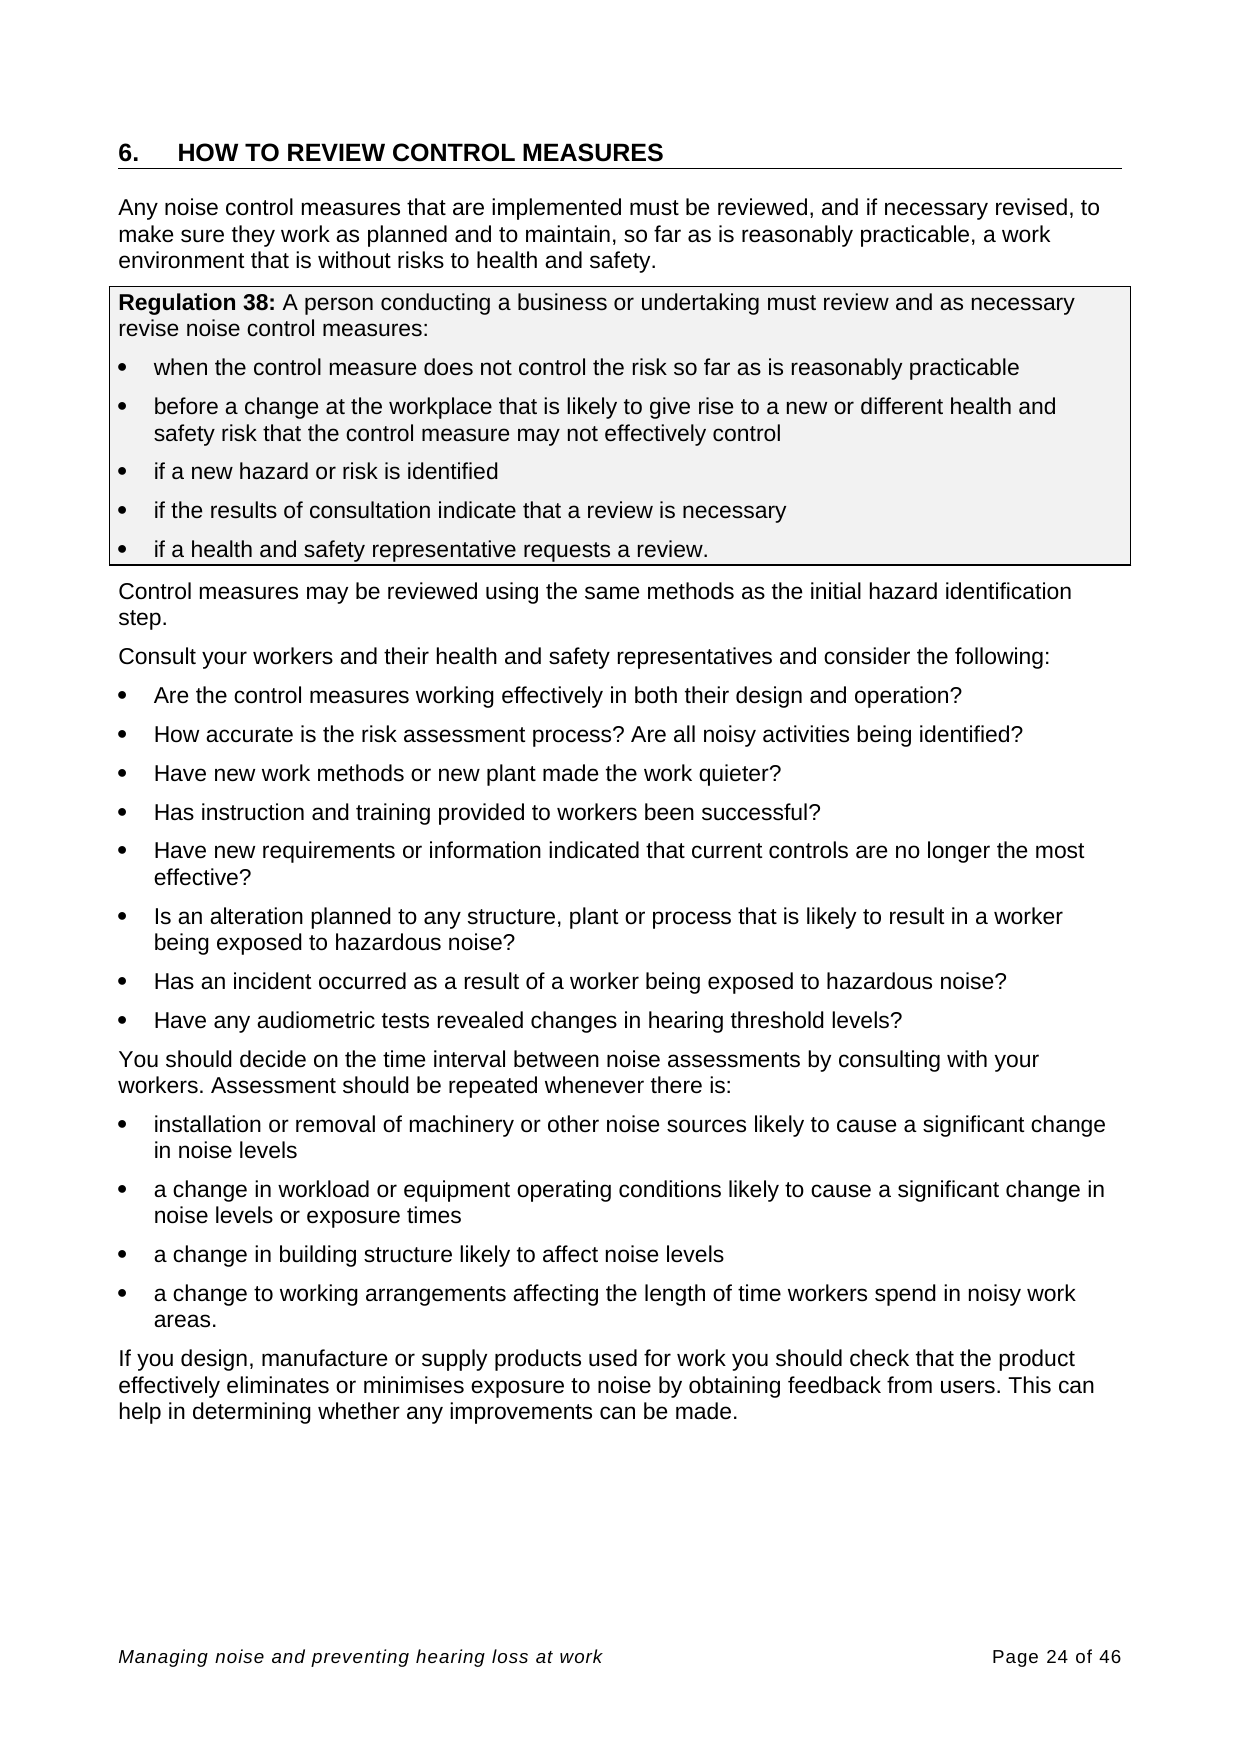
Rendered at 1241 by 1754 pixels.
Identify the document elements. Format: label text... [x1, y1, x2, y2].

subtitle 6. HOW TO REVIEW CONTROL MEASURES [118, 137, 1122, 168]
list if a health and safety representative requests a review. [110, 533, 1130, 564]
list How accurate is the risk assessment process? Are all noisy activities being identified? [118, 721, 1122, 747]
text You should decide on the time interval between noise assessments by consulting with your workers. Assessment should be repeated whenever there is: [118, 1046, 1122, 1098]
text Control measures may be reviewed using the same methods as the initial hazard identification step. [118, 578, 1122, 631]
list Have new work methods or new plant made the work quieter? [118, 760, 1122, 786]
list if the results of consultation indicate that a review is necessary [110, 494, 1130, 523]
text Any noise control measures that are implemented must be reviewed, and if necessary revised, to make sure they work as planned and to maintain, so far as is reasonably practicable, a work environment that is without risks to health and safety. [118, 194, 1122, 273]
list Has an incident occurred as a result of a worker being exposed to hazardous noise? [118, 968, 1122, 994]
list if a new hazard or risk is identified [110, 455, 1130, 485]
list a change in building structure likely to affect noise levels [118, 1241, 1122, 1268]
text Consult your workers and their health and safety representatives and consider the following: [118, 643, 1122, 669]
list Are the control measures working effectively in both their design and operation? [118, 682, 1122, 708]
list Have new requirements or information indicated that current controls are no longer the most effective? [118, 837, 1122, 890]
list before a change at the workplace that is likely to give rise to a new or different health and safety risk that the control measure may not effectively control [110, 390, 1130, 446]
list Has instruction and training provided to workers been successful? [118, 799, 1122, 825]
list a change in workload or equipment operating conditions likely to cause a significant change in noise levels or exposure times [118, 1176, 1122, 1229]
text If you design, manufacture or supply products used for work you should check that the product effectively eliminates or minimises exposure to noise by obtaining feedback from users. This can help in determining whether any improvements can be made. [118, 1345, 1122, 1424]
list installation or removal of machinery or other noise sources likely to cause a significant change in noise levels [118, 1111, 1122, 1163]
list Is an alteration planned to any structure, plant or process that is likely to result in a worker being exposed to hazardous noise? [118, 903, 1122, 955]
list when the control measure does not control the risk so far as is reasonably practicable [110, 351, 1130, 381]
list Have any audiometric tests revealed changes in hearing threshold levels? [118, 1007, 1122, 1033]
text Regulation 38: A person conducting a business or undertaking must review and as necessary revise noise control measures: [110, 287, 1130, 342]
list a change to working arrangements affecting the length of time workers spend in noisy work areas. [118, 1280, 1122, 1333]
